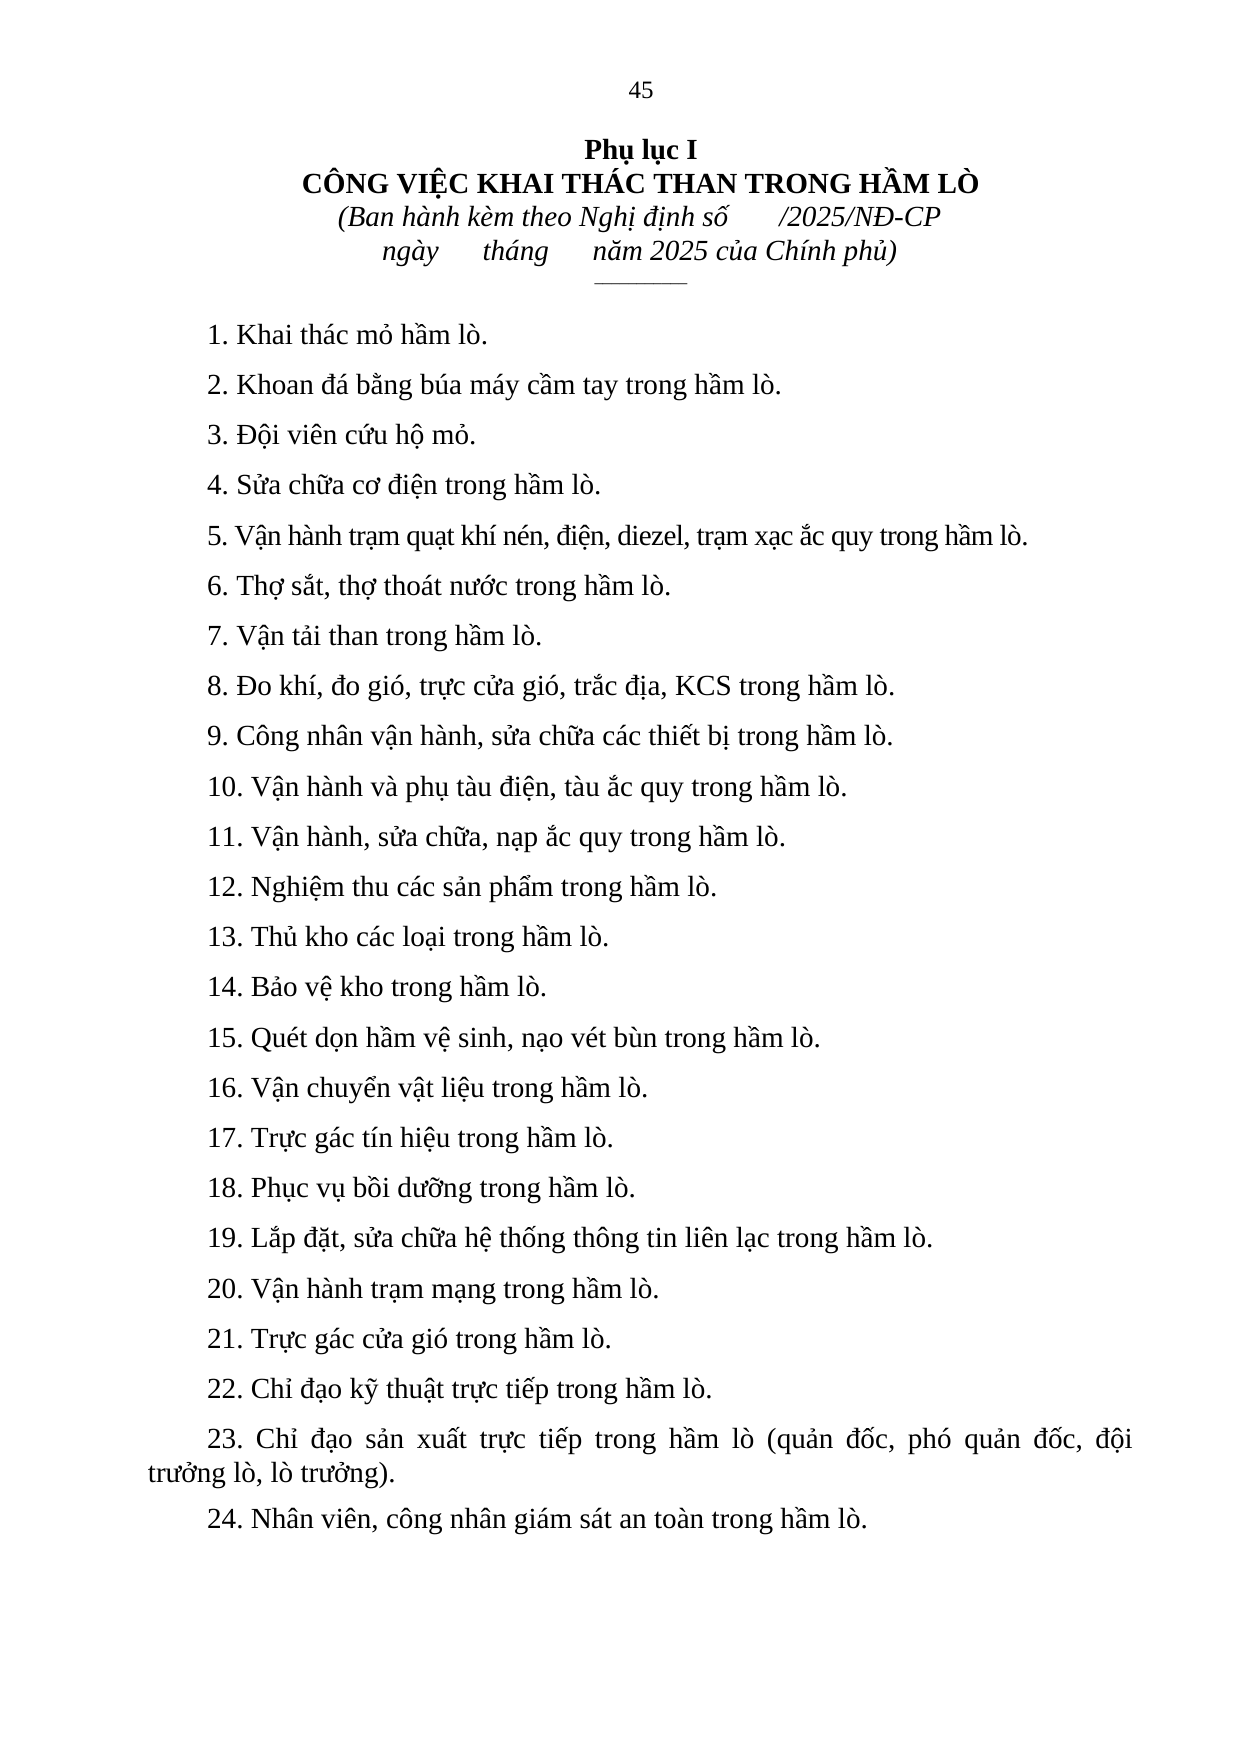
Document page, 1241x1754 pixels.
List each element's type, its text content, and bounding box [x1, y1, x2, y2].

text 14. Bảo vệ kho trong hầm lò. [148, 969, 1134, 1003]
text 23. Chỉ đạo sản xuất trực tiếp trong hầm lò (quản đốc, phó quản đốc, đội trưởng lò, lò trưởng). [148, 1421, 1134, 1488]
text Phụ lục I [148, 132, 1134, 166]
text 13. Thủ kho các loại trong hầm lò. [148, 919, 1134, 953]
text 16. Vận chuyển vật liệu trong hầm lò. [148, 1070, 1134, 1103]
text ___________ [148, 267, 1134, 300]
text 21. Trực gác cửa gió trong hầm lò. [148, 1321, 1134, 1354]
text 15. Quét dọn hầm vệ sinh, nạo vét bùn trong hầm lò. [148, 1020, 1134, 1053]
text 4. Sửa chữa cơ điện trong hầm lò. [148, 467, 1134, 501]
text 8. Đo khí, đo gió, trực cửa gió, trắc địa, KCS trong hầm lò. [148, 668, 1134, 702]
text 9. Công nhân vận hành, sửa chữa các thiết bị trong hầm lò. [148, 718, 1134, 752]
text 17. Trực gác tín hiệu trong hầm lò. [148, 1120, 1134, 1154]
text 18. Phục vụ bồi dưỡng trong hầm lò. [148, 1170, 1134, 1204]
text 12. Nghiệm thu các sản phẩm trong hầm lò. [148, 869, 1134, 903]
text 2. Khoan đá bằng búa máy cầm tay trong hầm lò. [148, 367, 1134, 401]
text (Ban hành kèm theo Nghị định số /2025/NĐ-CP [148, 199, 1134, 233]
text 6. Thợ sắt, thợ thoát nước trong hầm lò. [148, 568, 1134, 601]
text 3. Đội viên cứu hộ mỏ. [148, 417, 1134, 451]
text 7. Vận tải than trong hầm lò. [148, 618, 1134, 652]
text CÔNG VIỆC KHAI THÁC THAN TRONG HẦM LÒ [148, 166, 1134, 199]
text 24. Nhân viên, công nhân giám sát an toàn trong hầm lò. [148, 1501, 1134, 1534]
text 22. Chỉ đạo kỹ thuật trực tiếp trong hầm lò. [148, 1371, 1134, 1405]
text 5. Vận hành trạm quạt khí nén, điện, diezel, trạm xạc ắc quy trong hầm lò. [148, 518, 1134, 551]
text 19. Lắp đặt, sửa chữa hệ thống thông tin liên lạc trong hầm lò. [148, 1221, 1134, 1254]
text 11. Vận hành, sửa chữa, nạp ắc quy trong hầm lò. [148, 819, 1134, 852]
text 10. Vận hành và phụ tàu điện, tàu ắc quy trong hầm lò. [148, 769, 1134, 802]
text ngày tháng năm 2025 của Chính phủ) [148, 233, 1134, 267]
text 20. Vận hành trạm mạng trong hầm lò. [148, 1271, 1134, 1304]
text 1. Khai thác mỏ hầm lò. [148, 317, 1134, 350]
